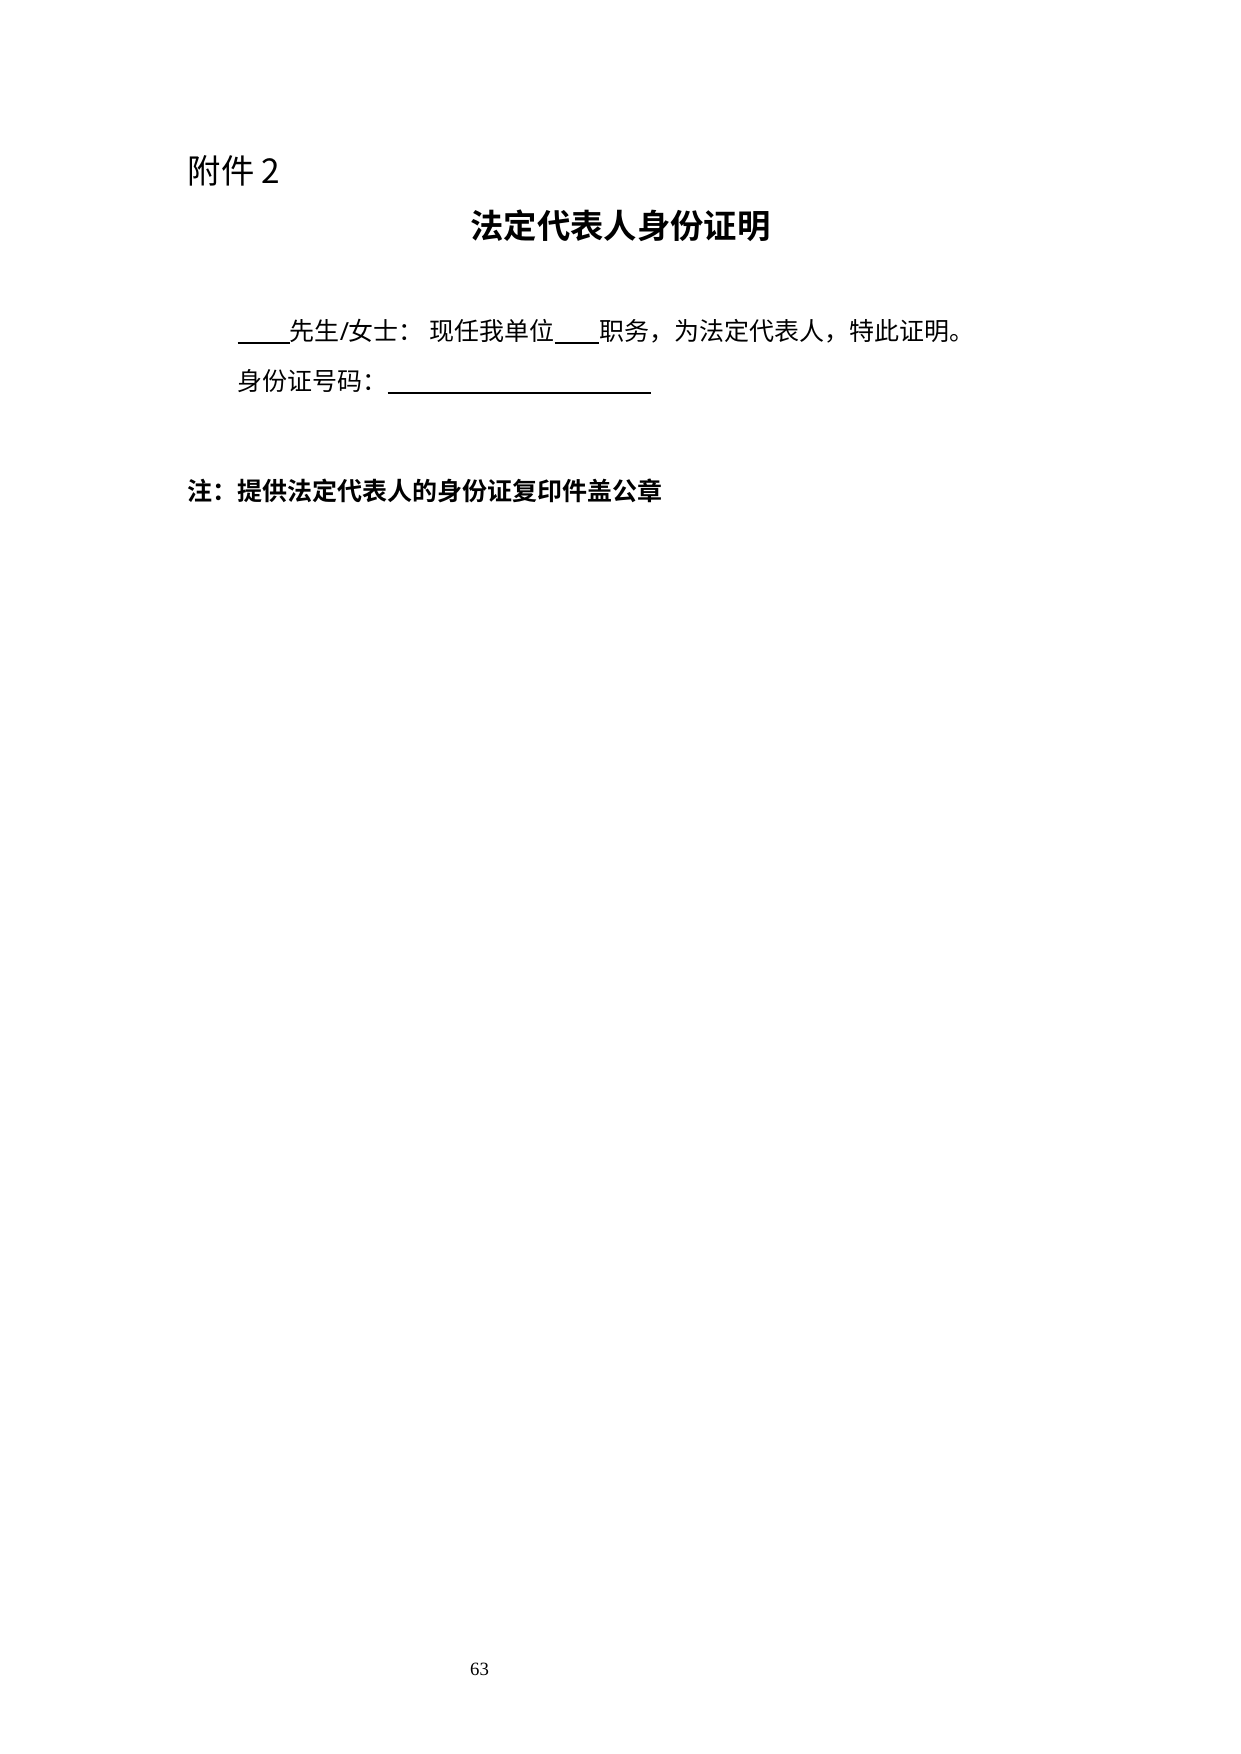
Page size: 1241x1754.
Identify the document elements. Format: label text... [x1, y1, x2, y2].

text 附件2 [187, 150, 1053, 192]
text 注：提供法定代表人的身份证复印件盖公章 [187, 450, 1053, 512]
text 身份证号码： [187, 350, 1053, 400]
text 先生/女士： 现任我单位 职务，为法定代表人，特此证明。 [187, 300, 1053, 350]
text 法定代表人身份证明 [187, 192, 1053, 250]
